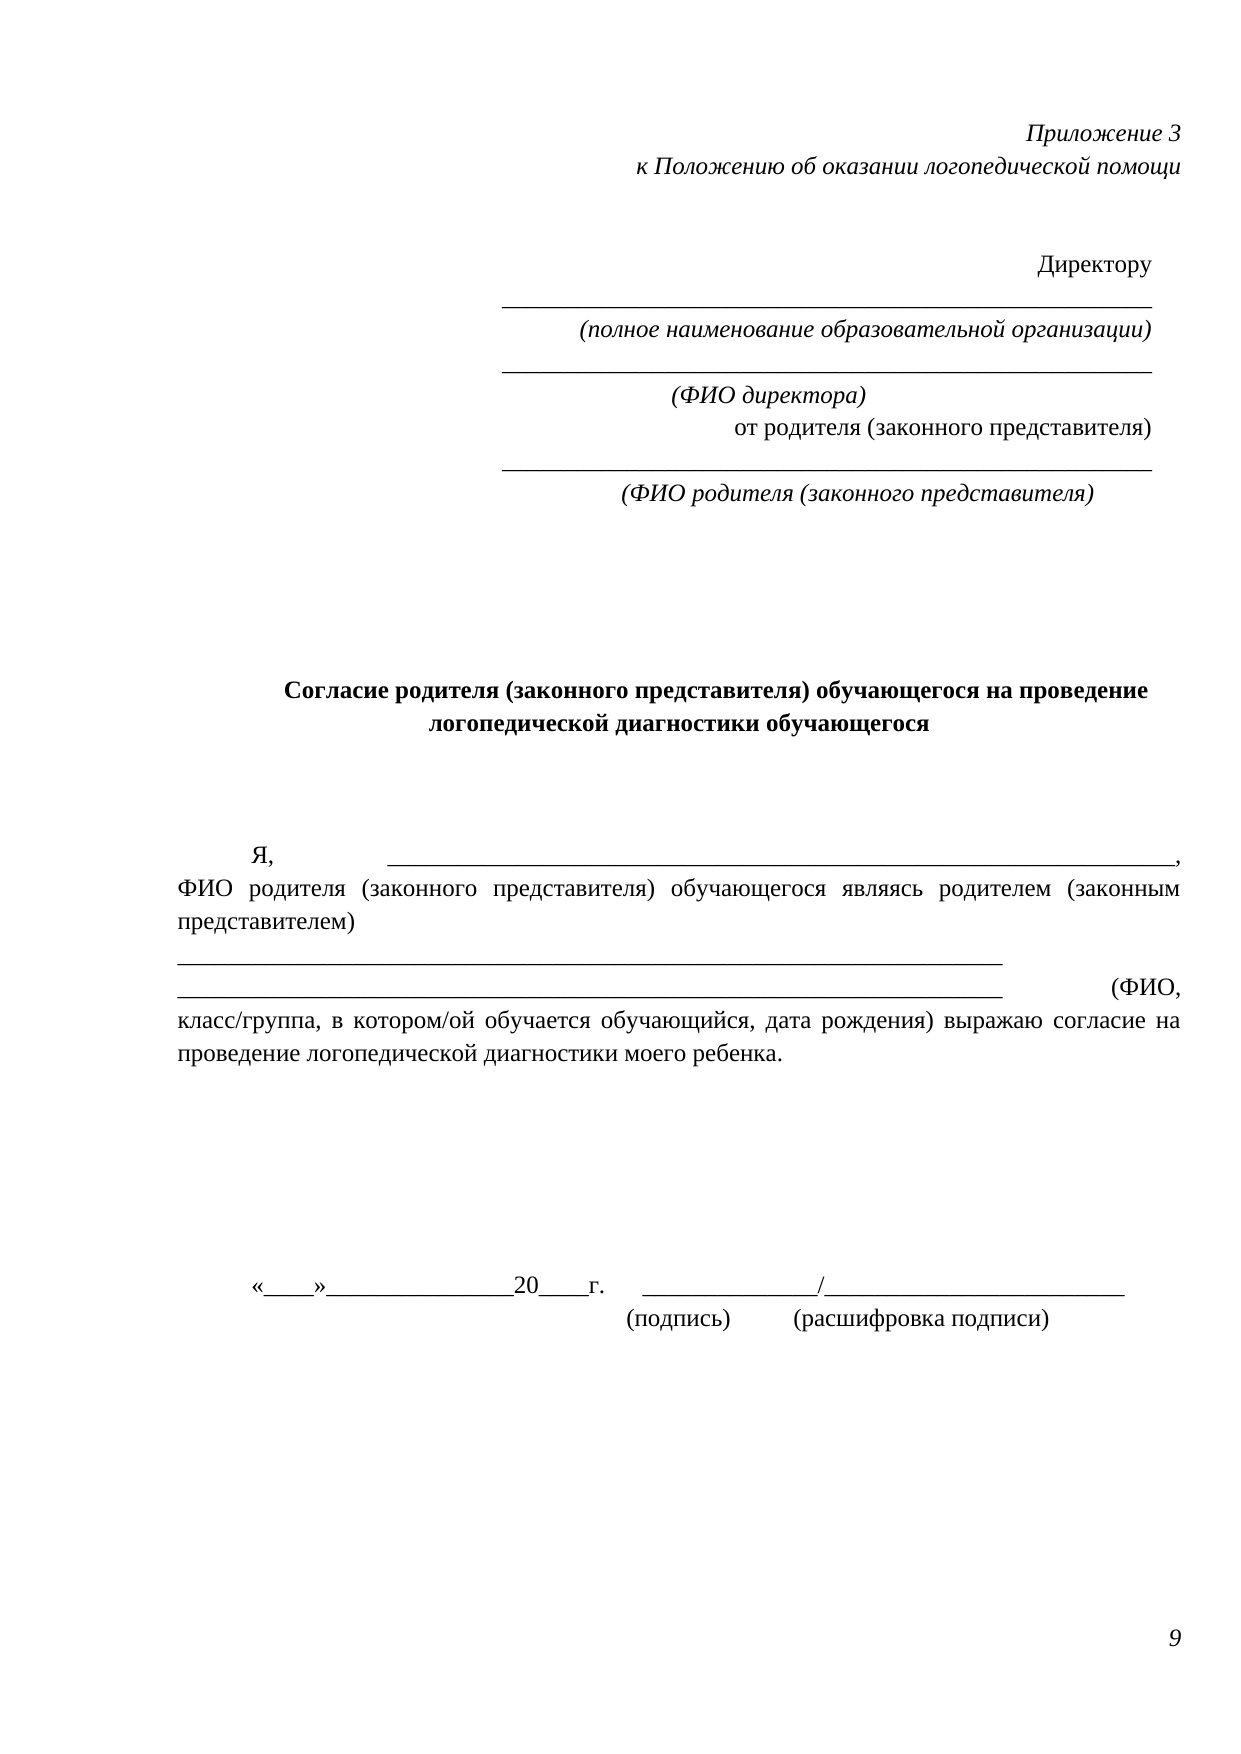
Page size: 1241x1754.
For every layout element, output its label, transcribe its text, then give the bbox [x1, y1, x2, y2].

table_cell (ФИО родителя (законного представителя) [166, 478, 1163, 510]
table_cell ____________________________________________________ [166, 445, 1163, 478]
table_cell ____________________________________________________ [166, 347, 1163, 380]
table_cell ____________________________________________________ [166, 282, 1163, 314]
table_cell (полное наименование образовательной организации) [166, 315, 1163, 347]
text Согласие родителя (законного представителя) обучающегося на проведение логопедической диагностики обучающегося [177, 675, 1181, 737]
table_header Директору [166, 249, 1163, 282]
table_cell (ФИО директора) [166, 380, 1163, 412]
table_cell от родителя (законного представителя) [166, 413, 1163, 445]
text (подпись) (расшифровка подписи) [177, 1303, 1181, 1331]
text Приложение 3 [177, 118, 1181, 147]
text к Положению об оказании логопедической помощи [177, 151, 1181, 180]
text Я, _______________________________________________________________, ФИО родителя (законного представителя) обучающегося являясь родителем (законным представителем) __________________________________________________________________ __________________________________________________________________ (ФИО, класс/группа, в котором/ой обучается обучающийся, дата рождения) выражаю согласие на проведение логопедической диагностики моего ребенка. [177, 840, 1181, 1067]
text «____»_______________20____г. ______________/________________________ [177, 1270, 1181, 1298]
